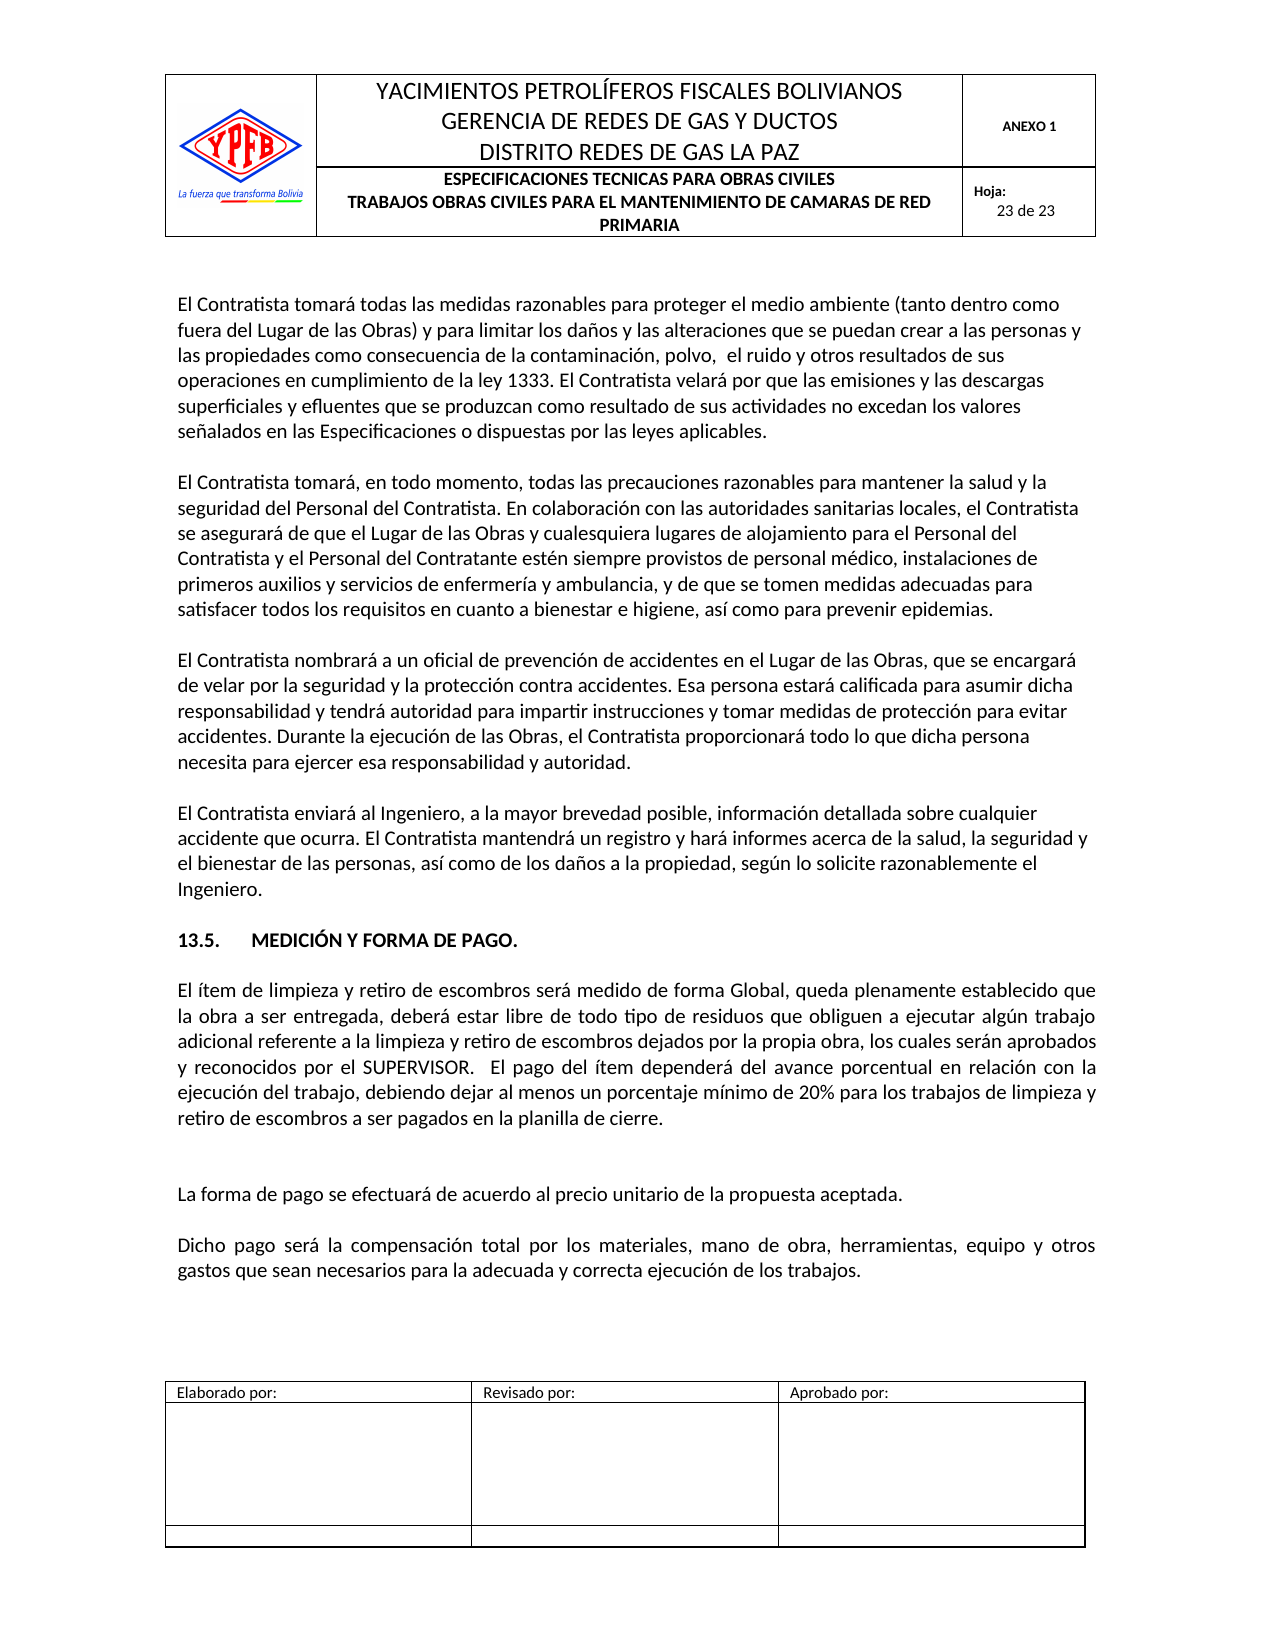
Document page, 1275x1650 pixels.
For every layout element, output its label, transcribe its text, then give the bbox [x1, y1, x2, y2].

text El Contratista tomará todas las medidas razonables para proteger el medio ambiente (tanto dentro como fuera del Lugar de las Obras) y para limitar los daños y las alteraciones que se puedan crear a las personas y las propiedades como consecuencia de la contaminación, polvo, el ruido y otros resultados de sus operaciones en cumplimiento de la ley 1333. El Contratista velará por que las emisiones y las descargas superficiales y efluentes que se produzcan como resultado de sus actividades no excedan los valores señalados en las Especificaciones o dispuestas por las leyes aplicables. [177, 291, 1098, 444]
picture [176, 103, 304, 208]
text El Contratista nombrará a un oficial de prevención de accidentes en el Lugar de las Obras, que se encargará de velar por la seguridad y la protección contra accidentes. Esa persona estará calificada para asumir dicha responsabilidad y tendrá autoridad para impartir instrucciones y tomar medidas de protección para evitar accidentes. Durante la ejecución de las Obras, el Contratista proporcionará todo lo que dicha persona necesita para ejercer esa responsabilidad y autoridad. [177, 647, 1098, 774]
list MEDICIÓN Y FORMA DE PAGO. [177, 927, 1098, 952]
text El Contratista tomará, en todo momento, todas las precauciones razonables para mantener la salud y la seguridad del Personal del Contratista. En colaboración con las autoridades sanitarias locales, el Contratista se asegurará de que el Lugar de las Obras y cualesquiera lugares de alojamiento para el Personal del Contratista y el Personal del Contratante estén siempre provistos de personal médico, instalaciones de primeros auxilios y servicios de enfermería y ambulancia, y de que se tomen medidas adecuadas para satisfacer todos los requisitos en cuanto a bienestar e higiene, así como para prevenir epidemias. [177, 469, 1098, 622]
text El Contratista enviará al Ingeniero, a la mayor brevedad posible, información detallada sobre cualquier accidente que ocurra. El Contratista mantendrá un registro y hará informes acerca de la salud, la seguridad y el bienestar de las personas, así como de los daños a la propiedad, según lo solicite razonablemente el Ingeniero. [177, 800, 1098, 901]
text La forma de pago se efectuará de acuerdo al precio unitario de la propuesta aceptada. [177, 1181, 1098, 1206]
text El ítem de limpieza y retiro de escombros será medido de forma Global, queda plenamente establecido que la obra a ser entregada, deberá estar libre de todo tipo de residuos que obliguen a ejecutar algún trabajo adicional referente a la limpieza y retiro de escombros dejados por la propia obra, los cuales serán aprobados y reconocidos por el SUPERVISOR. El pago del ítem dependerá del avance porcentual en relación con la ejecución del trabajo, debiendo dejar al menos un porcentaje mínimo de 20% para los trabajos de limpieza y retiro de escombros a ser pagados en la planilla de cierre. [177, 978, 1098, 1130]
text Dicho pago será la compensación total por los materiales, mano de obra, herramientas, equipo y otros gastos que sean necesarios para la adecuada y correcta ejecución de los trabajos. [177, 1232, 1098, 1283]
